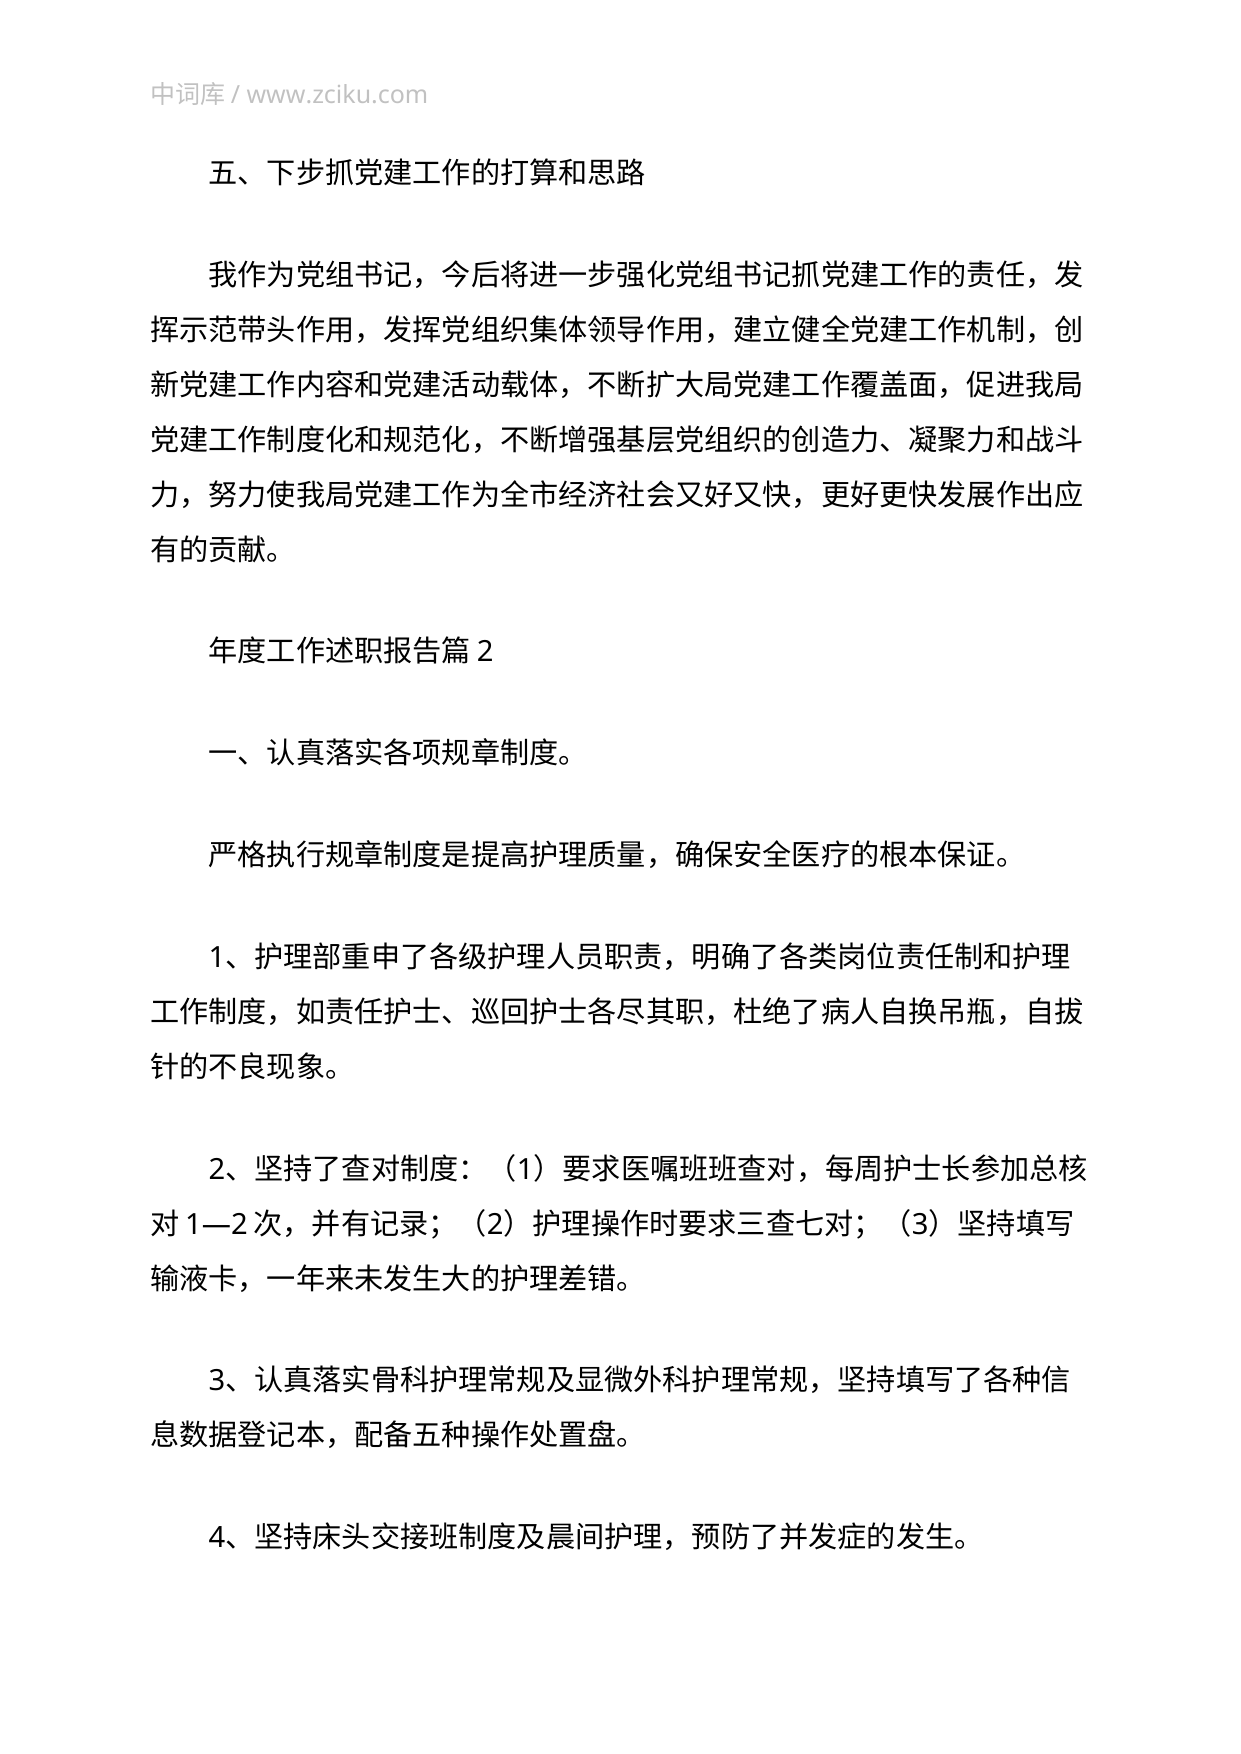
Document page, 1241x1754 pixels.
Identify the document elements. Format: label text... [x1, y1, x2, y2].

text 五、下步抓党建工作的打算和思路 [150, 150, 1090, 192]
text 3、认真落实骨科护理常规及显微外科护理常规，坚持填写了各种信息数据登记本，配备五种操作处置盘。 [150, 1357, 1090, 1454]
text 1、护理部重申了各级护理人员职责，明确了各类岗位责任制和护理工作制度，如责任护士、巡回护士各尽其职，杜绝了病人自换吊瓶，自拔针的不良现象。 [150, 933, 1090, 1086]
text 年度工作述职报告篇2 [150, 628, 1090, 670]
text 严格执行规章制度是提高护理质量，确保安全医疗的根本保证。 [150, 832, 1090, 874]
text 一、认真落实各项规章制度。 [150, 730, 1090, 772]
text 2、坚持了查对制度：（1）要求医嘱班班查对，每周护士长参加总核对1—2次，并有记录；（2）护理操作时要求三查七对；（3）坚持填写输液卡，一年来未发生大的护理差错。 [150, 1145, 1090, 1297]
text 4、坚持床头交接班制度及晨间护理，预防了并发症的发生。 [150, 1514, 1090, 1556]
text 我作为党组书记，今后将进一步强化党组书记抓党建工作的责任，发挥示范带头作用，发挥党组织集体领导作用，建立健全党建工作机制，创新党建工作内容和党建活动载体，不断扩大局党建工作覆盖面，促进我局党建工作制度化和规范化，不断增强基层党组织的创造力、凝聚力和战斗力，努力使我局党建工作为全市经济社会又好又快，更好更快发展作出应有的贡献。 [150, 252, 1090, 568]
